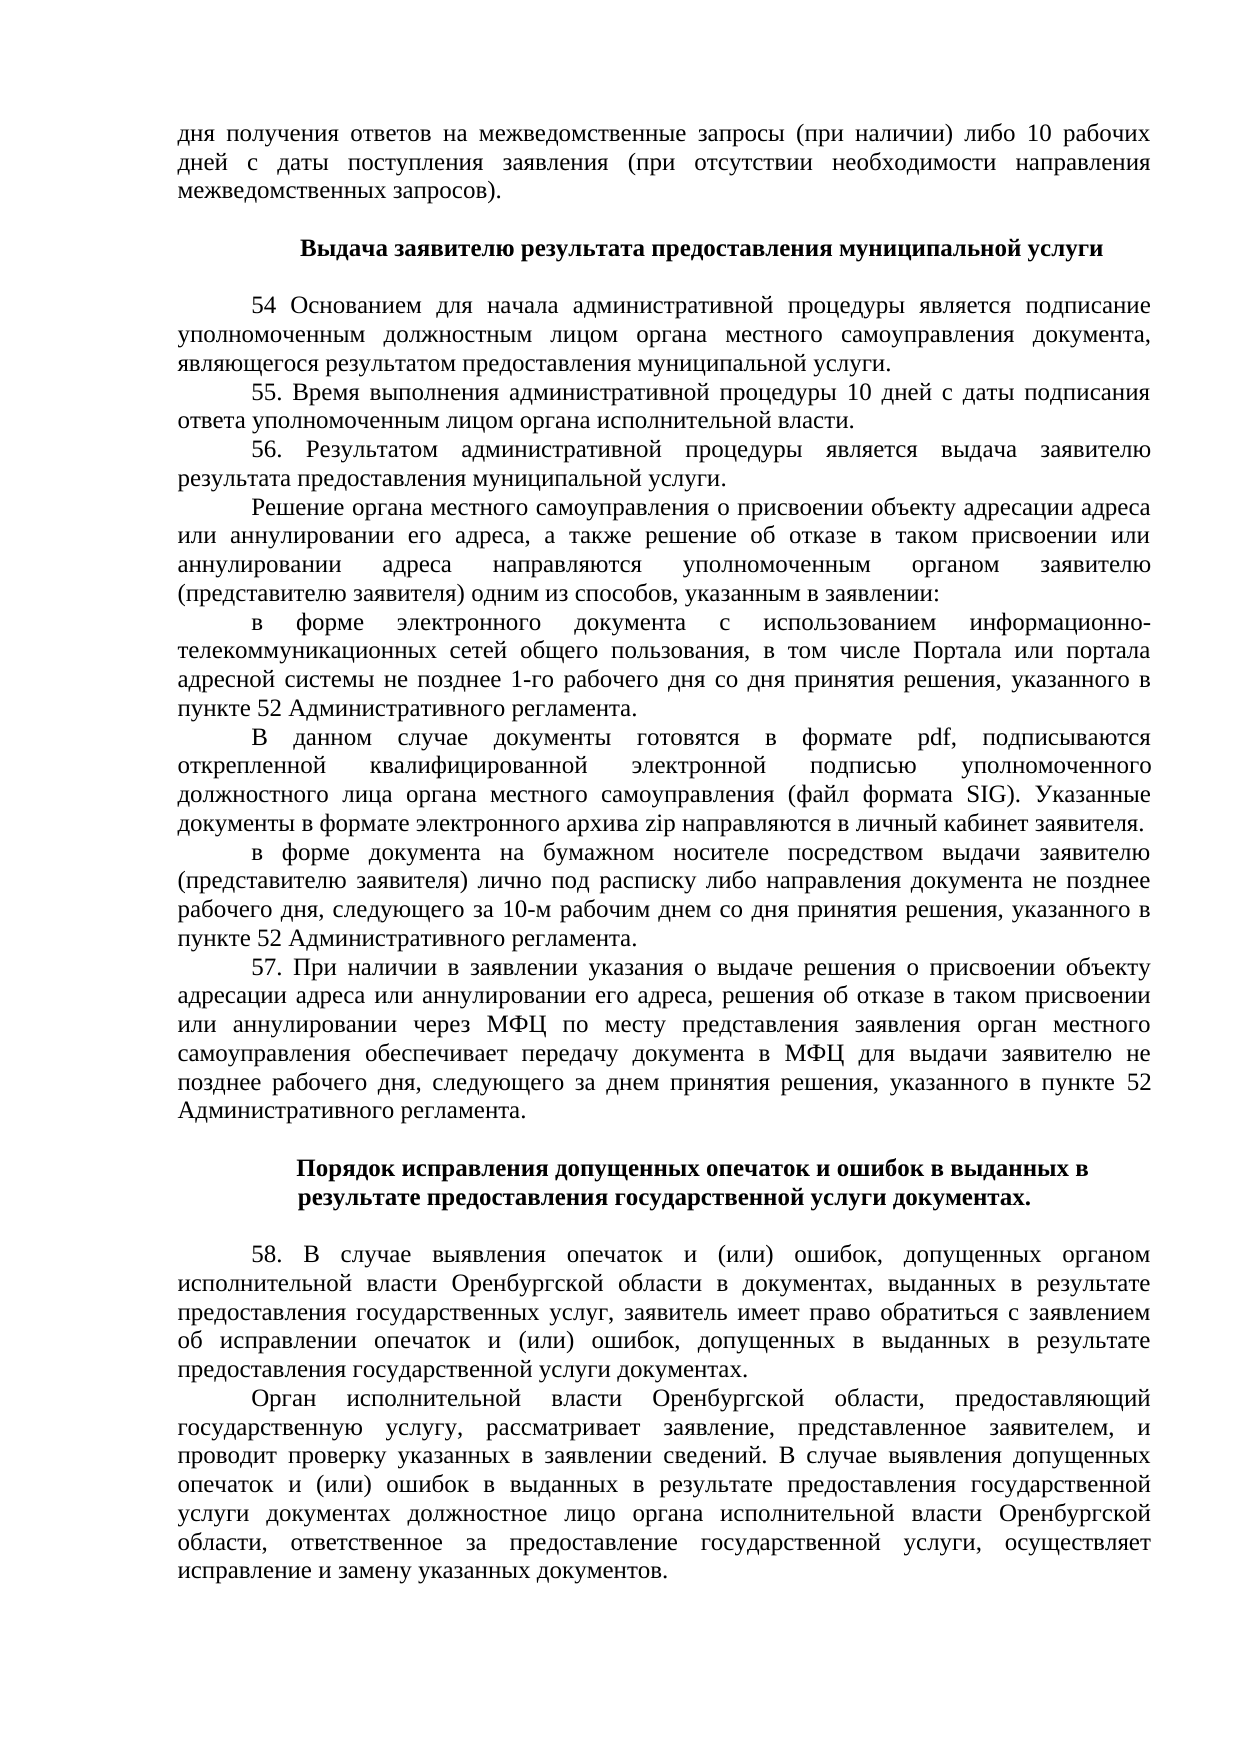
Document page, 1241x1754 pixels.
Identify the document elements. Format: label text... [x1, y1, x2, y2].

text 54 Основанием для начала административной процедуры является подписание уполномоченным должностным лицом органа местного самоуправления документа, являющегося результатом предоставления муниципальной услуги. [177, 291, 1152, 377]
text Орган исполнительной власти Оренбургской области, предоставляющий государственную услугу, рассматривает заявление, представленное заявителем, и проводит проверку указанных в заявлении сведений. В случае выявления допущенных опечаток и (или) ошибок в выданных в результате предоставления государственной услуги документах должностное лицо органа исполнительной власти Оренбургской области, ответственное за предоставление государственной услуги, осуществляет исправление и замену указанных документов. [177, 1383, 1152, 1584]
text В данном случае документы готовятся в формате pdf, подписываются открепленной квалифицированной электронной подписью уполномоченного должностного лица органа местного самоуправления (файл формата SIG). Указанные документы в формате электронного архива zip направляются в личный кабинет заявителя. [177, 722, 1152, 837]
text Порядок исправления допущенных опечаток и ошибок в выданных в результате предоставления государственной услуги документах. [177, 1153, 1152, 1211]
text 56. Результатом административной процедуры является выдача заявителю результата предоставления муниципальной услуги. [177, 434, 1152, 492]
text 55. Время выполнения административной процедуры 10 дней с даты подписания ответа уполномоченным лицом органа исполнительной власти. [177, 377, 1152, 434]
text 57. При наличии в заявлении указания о выдаче решения о присвоении объекту адресации адреса или аннулировании его адреса, решения об отказе в таком присвоении или аннулировании через МФЦ по месту представления заявления орган местного самоуправления обеспечивает передачу документа в МФЦ для выдачи заявителю не позднее рабочего дня, следующего за днем принятия решения, указанного в пункте 52 Административного регламента. [177, 952, 1152, 1124]
text Выдача заявителю результата предоставления муниципальной услуги [177, 233, 1152, 262]
text в форме электронного документа с использованием информационно-телекоммуникационных сетей общего пользования, в том числе Портала или портала адресной системы не позднее 1-го рабочего дня со дня принятия решения, указанного в пункте 52 Административного регламента. [177, 607, 1152, 722]
text в форме документа на бумажном носителе посредством выдачи заявителю (представителю заявителя) лично под расписку либо направления документа не позднее рабочего дня, следующего за 10-м рабочим днем со дня принятия решения, указанного в пункте 52 Административного регламента. [177, 837, 1152, 952]
text Решение органа местного самоуправления о присвоении объекту адресации адреса или аннулировании его адреса, а также решение об отказе в таком присвоении или аннулировании адреса направляются уполномоченным органом заявителю (представителю заявителя) одним из способов, указанным в заявлении: [177, 492, 1152, 607]
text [177, 118, 1152, 204]
text 58. В случае выявления опечаток и (или) ошибок, допущенных органом исполнительной власти Оренбургской области в документах, выданных в результате предоставления государственных услуг, заявитель имеет право обратиться с заявлением об исправлении опечаток и (или) ошибок, допущенных в выданных в результате предоставления государственной услуги документах. [177, 1239, 1152, 1383]
